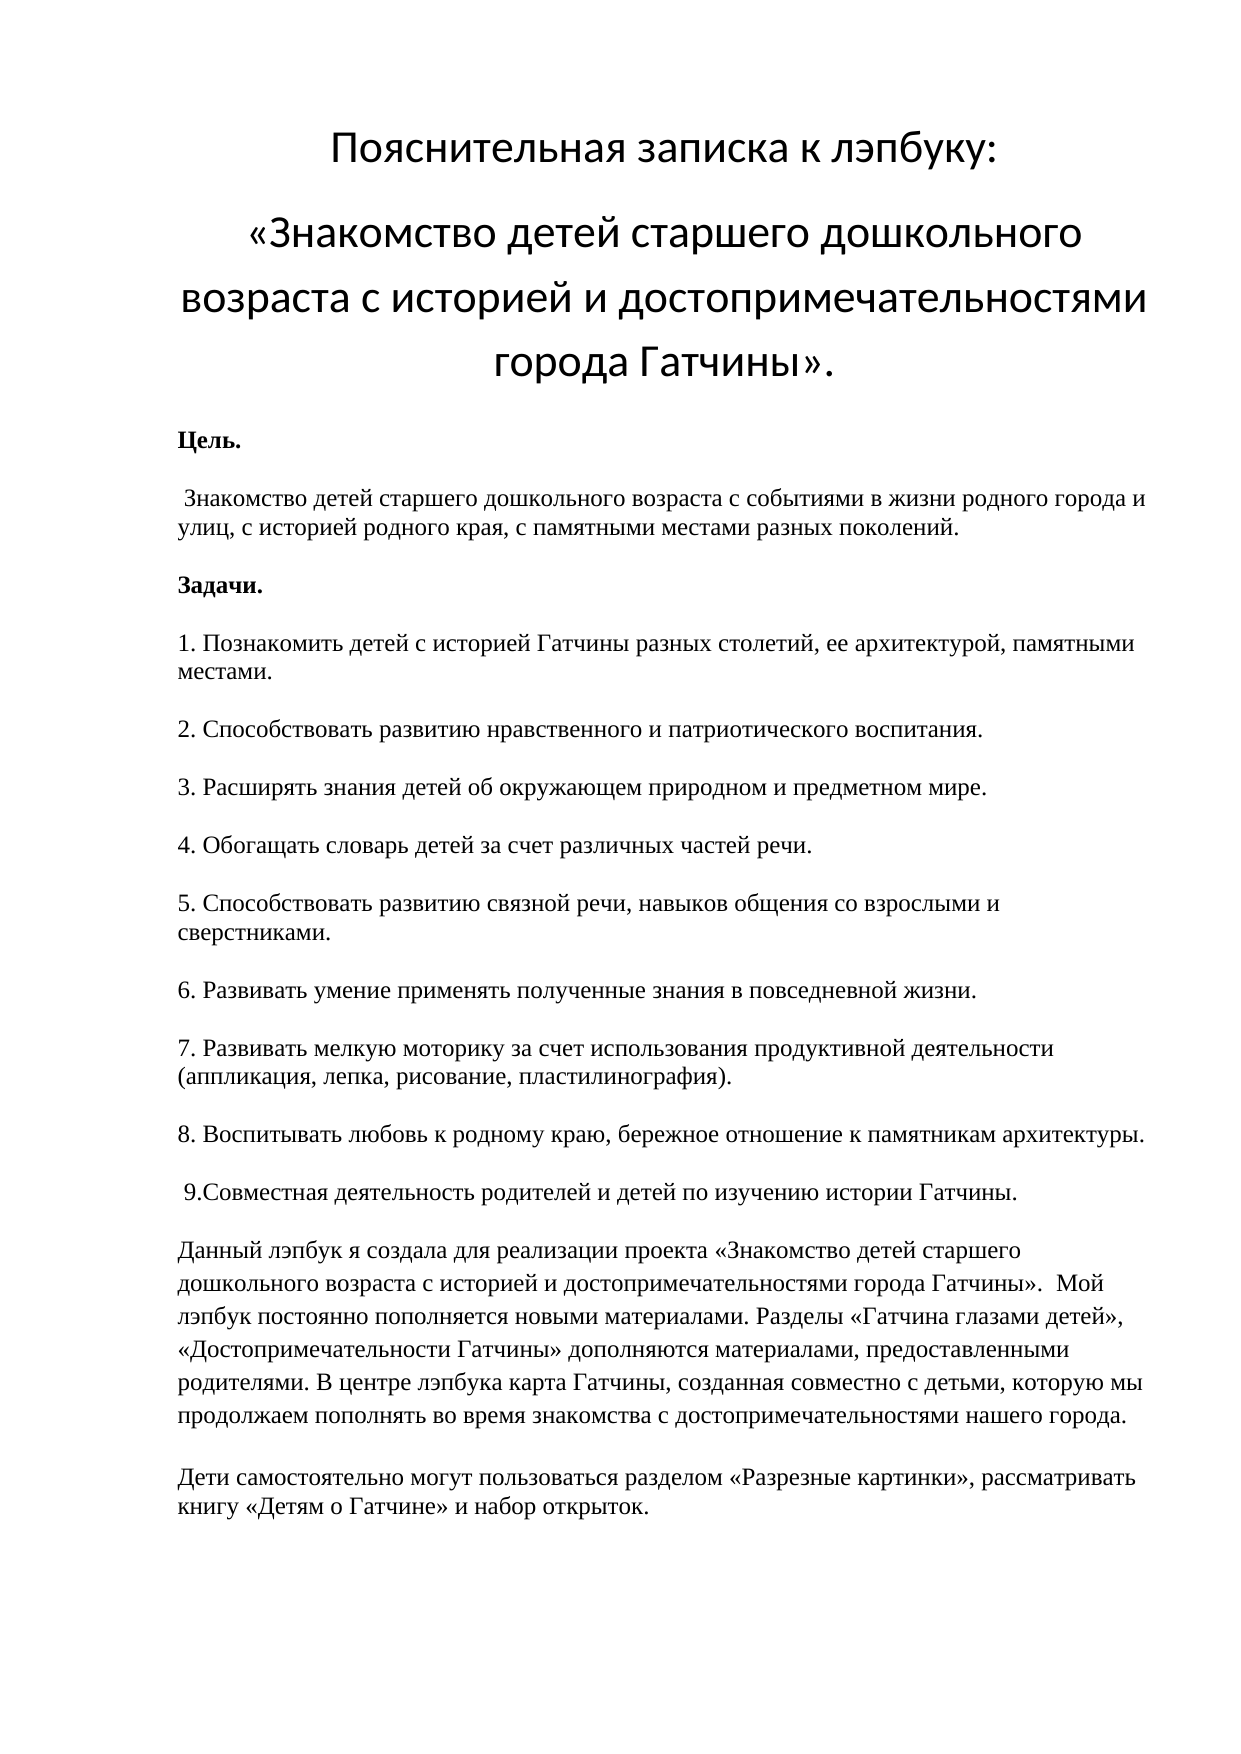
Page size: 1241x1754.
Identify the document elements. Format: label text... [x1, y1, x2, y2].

text 6. Развивать умение применять полученные знания в повседневной жизни. [177, 975, 1152, 1003]
text «Знакомство детей старшего дошкольного возраста с историей и достопримечательностями города Гатчины». [177, 203, 1152, 388]
text Данный лэпбук я создала для реализации проекта «Знакомство детей старшего дошкольного возраста с историей и достопримечательностями города Гатчины». Мой лэпбук постоянно пополняется новыми материалами. Разделы «Гатчина глазами детей», «Достопримечательности Гатчины» дополняются материалами, предоставленными родителями. В центре лэпбука карта Гатчины, созданная совместно с детьми, которую мы продолжаем пополнять во время знакомства с достопримечательностями нашего города. [177, 1235, 1152, 1429]
text Задачи. [177, 570, 1152, 598]
text 7. Развивать мелкую моторику за счет использования продуктивной деятельности (аппликация, лепка, рисование, пластилинография). [177, 1033, 1152, 1090]
text 9.Совместная деятельность родителей и детей по изучению истории Гатчины. [177, 1177, 1152, 1206]
text Дети самостоятельно могут пользоваться разделом «Разрезные картинки», рассматривать книгу «Детям о Гатчине» и набор открыток. [177, 1462, 1152, 1520]
text Знакомство детей старшего дошкольного возраста с событиями в жизни родного города и улиц, с историей родного края, с памятными местами разных поколений. [177, 483, 1152, 541]
text 2. Способствовать развитию нравственного и патриотического воспитания. [177, 714, 1152, 743]
text Пояснительная записка к лэпбуку: [177, 118, 1152, 174]
text 1. Познакомить детей с историей Гатчины разных столетий, ее архитектурой, памятными местами. [177, 628, 1152, 685]
text 8. Воспитывать любовь к родному краю, бережное отношение к памятникам архитектуры. [177, 1119, 1152, 1148]
text Цель. [177, 425, 1152, 454]
text 3. Расширять знания детей об окружающем природном и предметном мире. [177, 772, 1152, 801]
text 5. Способствовать развитию связной речи, навыков общения со взрослыми и сверстниками. [177, 888, 1152, 946]
text 4. Обогащать словарь детей за счет различных частей речи. [177, 830, 1152, 859]
